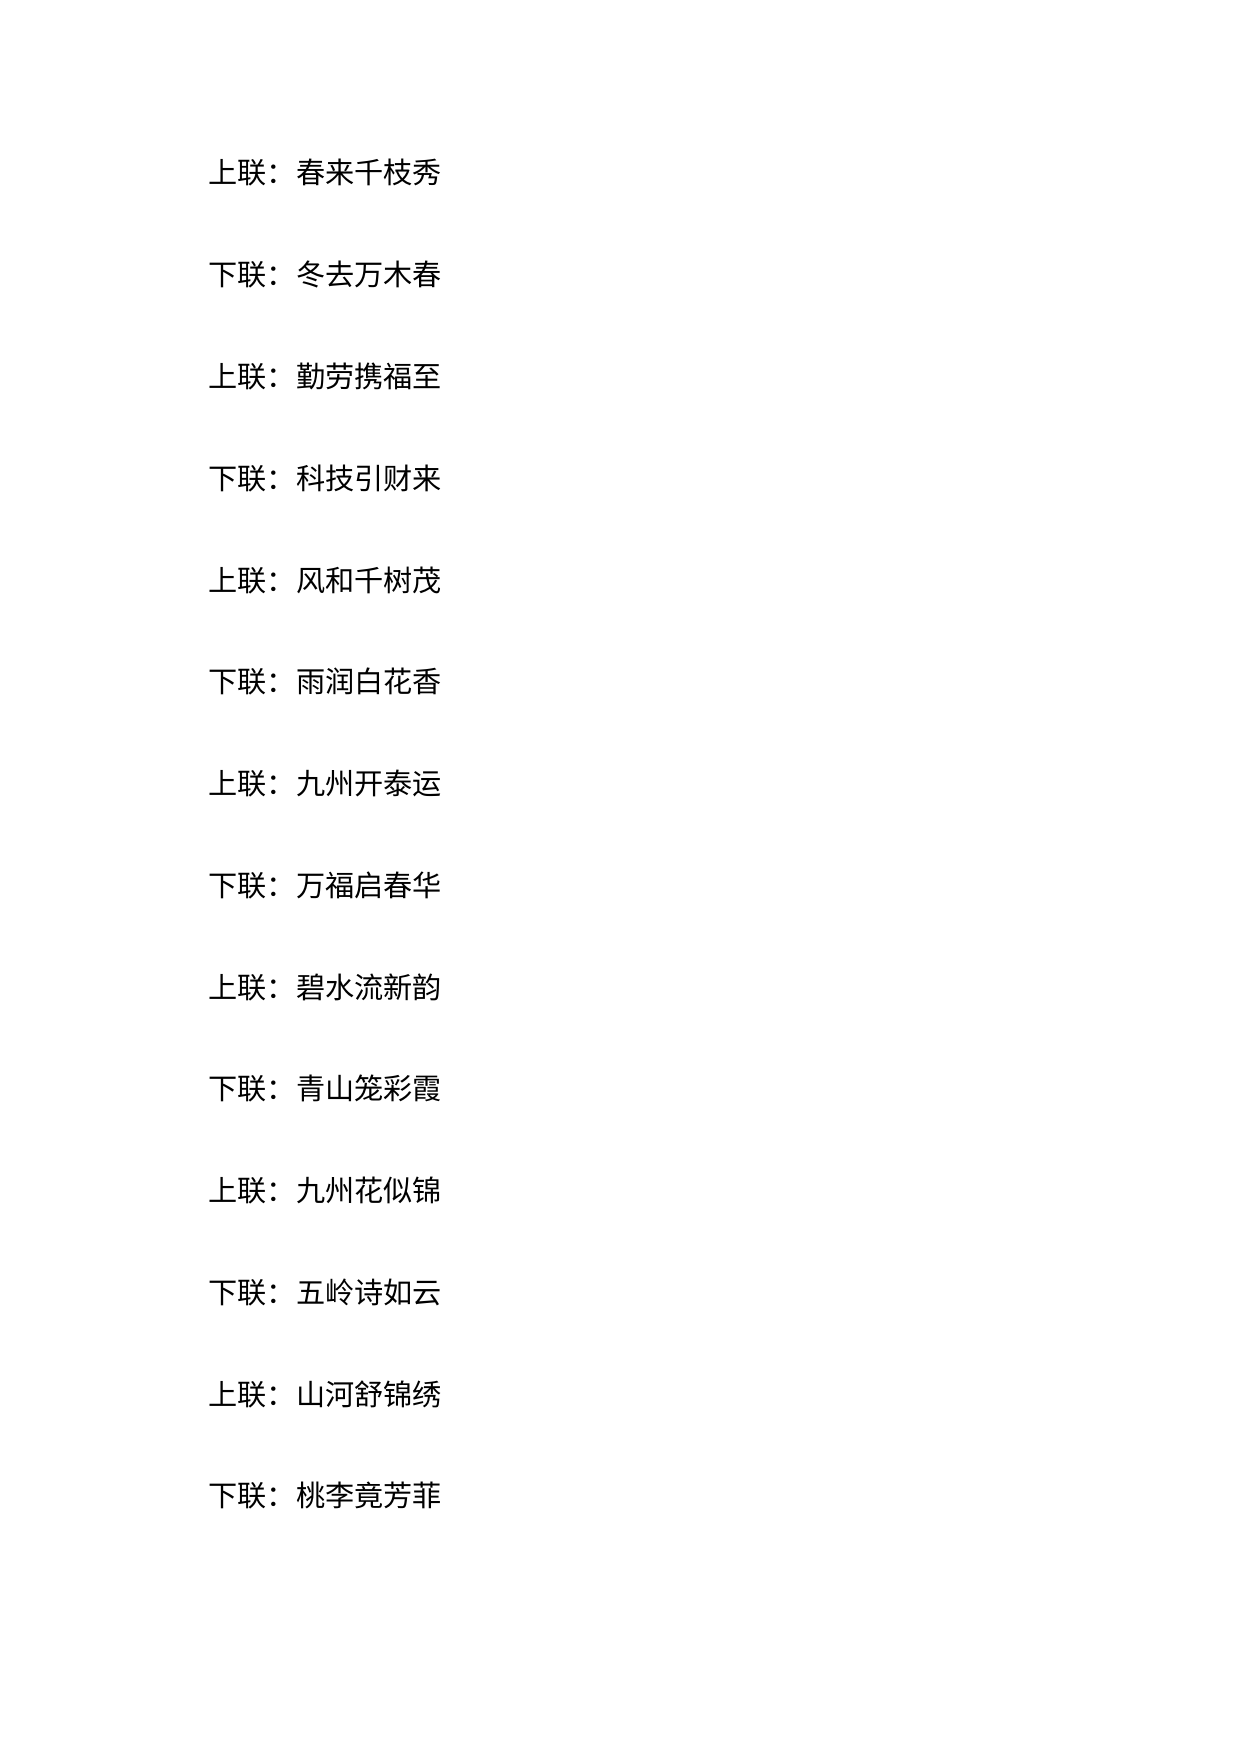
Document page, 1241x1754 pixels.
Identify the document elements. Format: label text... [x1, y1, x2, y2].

text 下联：五岭诗如云 [150, 1269, 1090, 1312]
text 上联：勤劳携福至 [150, 353, 1090, 396]
text 下联：万福启春华 [150, 862, 1090, 905]
text 下联：冬去万木春 [150, 252, 1090, 294]
text 下联：科技引财来 [150, 455, 1090, 498]
text 下联：桃李竟芳菲 [150, 1473, 1090, 1515]
text 上联：风和千树茂 [150, 557, 1090, 599]
text 上联：春来千枝秀 [150, 150, 1090, 192]
text 上联：山河舒锦绣 [150, 1371, 1090, 1413]
text 下联：青山笼彩霞 [150, 1066, 1090, 1108]
text 下联：雨润白花香 [150, 659, 1090, 701]
text 上联：碧水流新韵 [150, 964, 1090, 1006]
text 上联：九州花似锦 [150, 1168, 1090, 1210]
text 上联：九州开泰运 [150, 761, 1090, 803]
